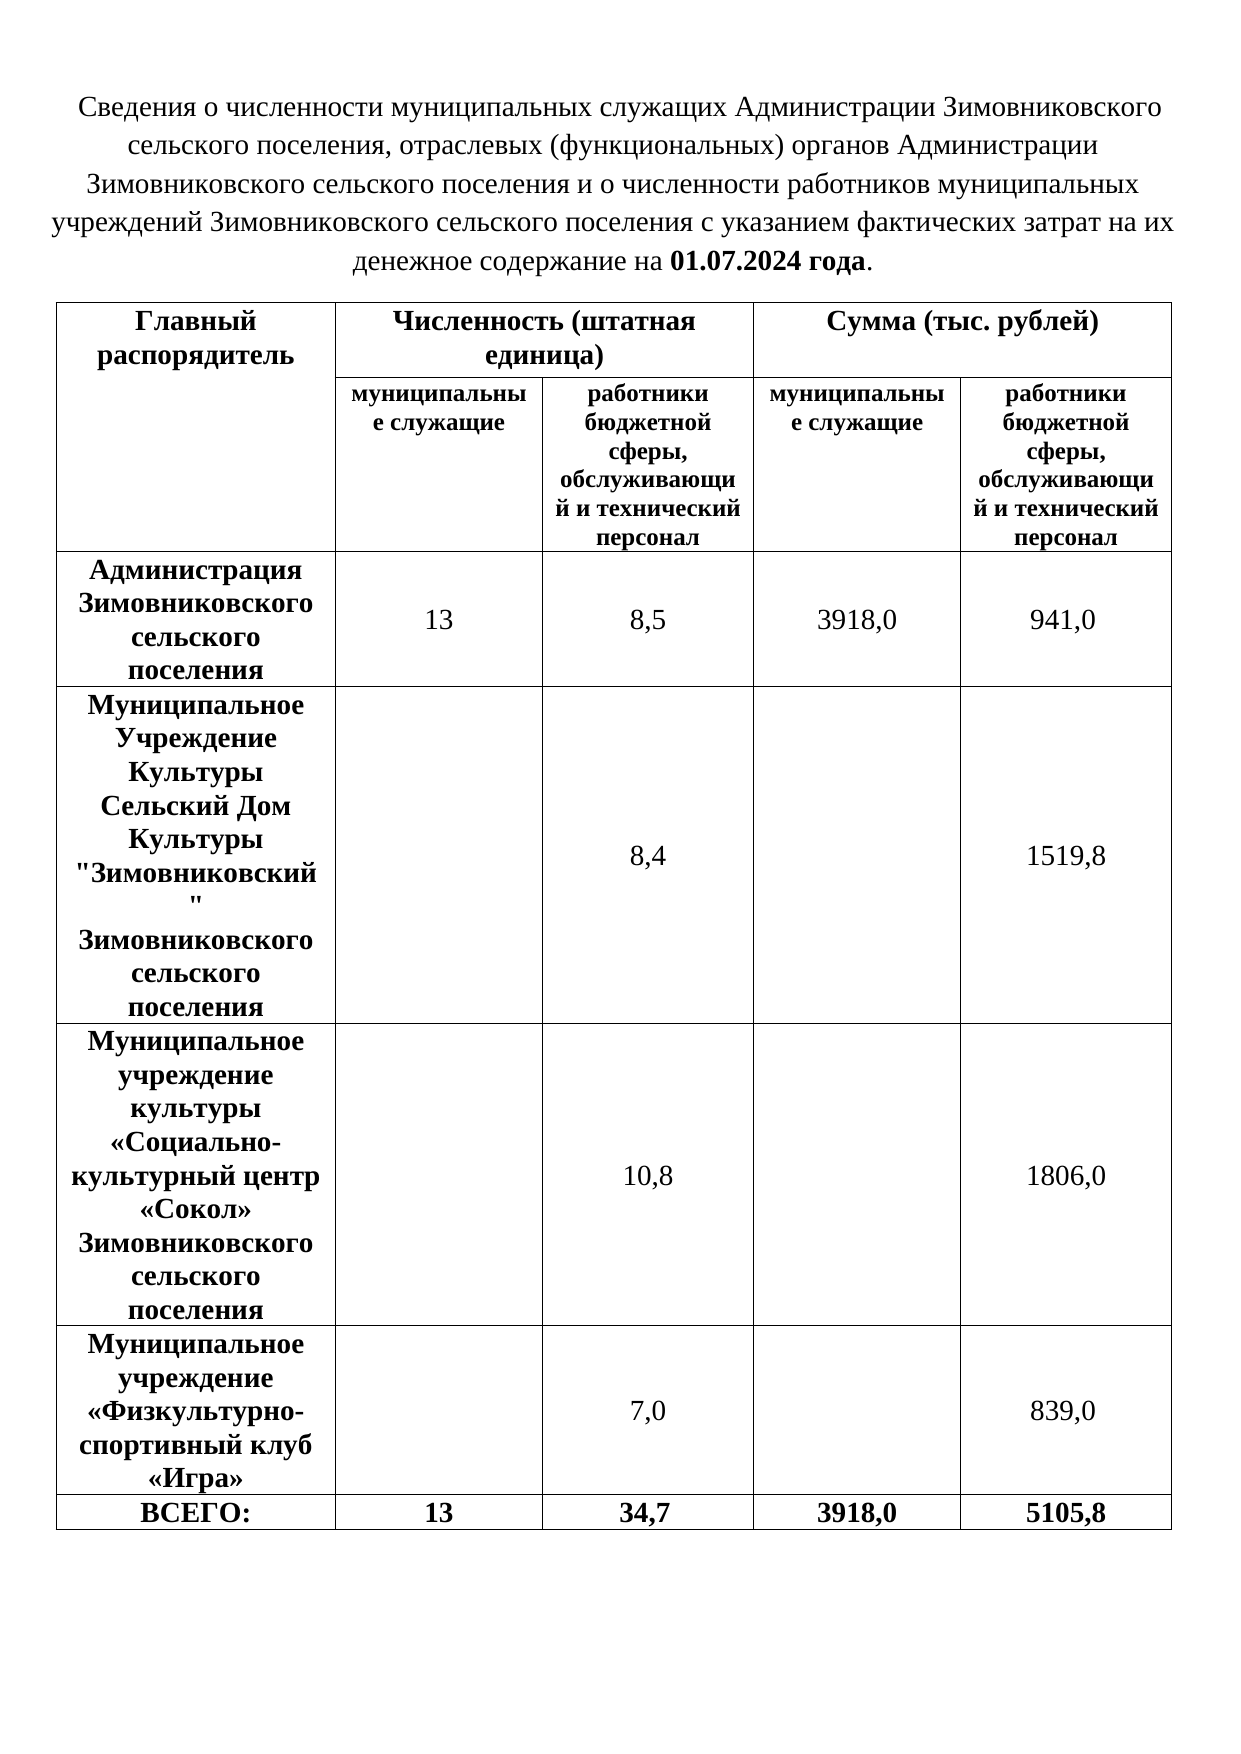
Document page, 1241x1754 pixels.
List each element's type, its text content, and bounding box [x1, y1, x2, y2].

table_cell [336, 1326, 542, 1494]
table_cell [754, 1024, 960, 1325]
table_cell 839,0 [961, 1326, 1171, 1494]
table_header Главный распорядитель [57, 303, 335, 551]
table_cell Администрация Зимовниковского сельского поселения [57, 552, 335, 686]
table_cell ВСЕГО: [57, 1495, 335, 1529]
table_cell 1806,0 [961, 1024, 1171, 1325]
table_cell Муниципальное учреждение «Физкультурно-спортивный клуб «Игра» [57, 1326, 335, 1494]
table_cell 5105,8 [961, 1495, 1171, 1529]
table_header Численность (штатная единица) [336, 303, 753, 377]
table_cell [754, 687, 960, 1022]
table_cell 3918,0 [754, 1495, 960, 1529]
table_cell 3918,0 [754, 552, 960, 686]
table_cell 13 [336, 1495, 542, 1529]
table_cell 13 [336, 552, 542, 686]
table_cell 34,7 [543, 1495, 753, 1529]
table_cell 1519,8 [961, 687, 1171, 1022]
table_cell [754, 1326, 960, 1494]
table_cell [336, 687, 542, 1022]
table_cell Муниципальное учреждение культуры «Социально-культурный центр «Сокол» Зимовниковского сельского поселения [57, 1024, 335, 1325]
table_header Сумма (тыс. рублей) [754, 303, 1171, 377]
table_cell 8,4 [543, 687, 753, 1022]
table_cell 8,5 [543, 552, 753, 686]
table_cell муниципальные служащие [336, 378, 542, 551]
table_cell 941,0 [961, 552, 1171, 686]
table_cell 10,8 [543, 1024, 753, 1325]
table_cell муниципальные служащие [754, 378, 960, 551]
table_cell работники бюджетной сферы, обслуживающий и технический персонал [543, 378, 753, 551]
text Сведения о численности муниципальных служащих Администрации Зимовниковского сельского поселения, отраслевых (функциональных) органов Администрации Зимовниковского сельского поселения и о численности работников муниципальных учреждений Зимовниковского сельского поселения с указанием фактических затрат на их денежное содержание на 01.07.2024 года. [29, 89, 1196, 276]
table_cell работники бюджетной сферы, обслуживающий и технический персонал [961, 378, 1171, 551]
table_cell [336, 1024, 542, 1325]
table_cell 7,0 [543, 1326, 753, 1494]
table_cell Муниципальное Учреждение Культуры Сельский Дом Культуры "Зимовниковский" Зимовниковского сельского поселения [57, 687, 335, 1022]
